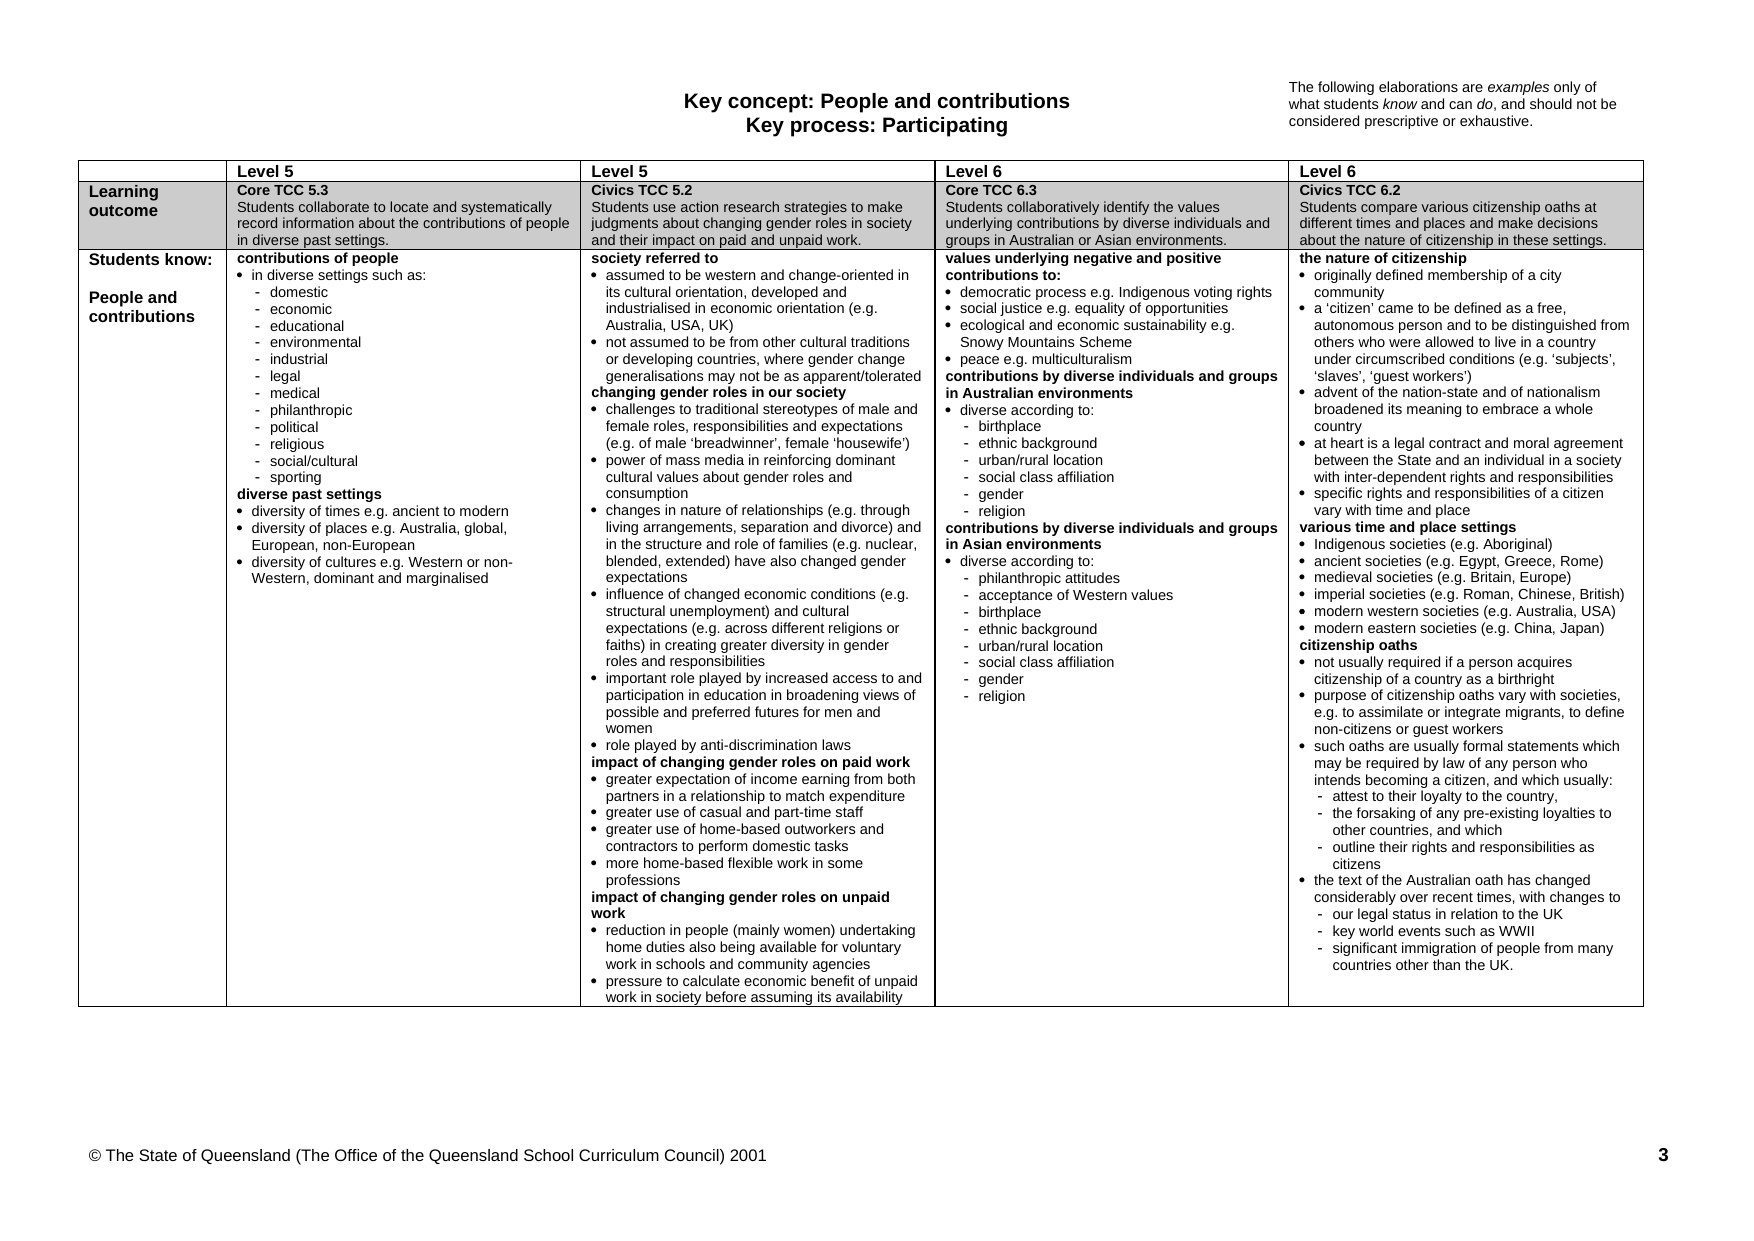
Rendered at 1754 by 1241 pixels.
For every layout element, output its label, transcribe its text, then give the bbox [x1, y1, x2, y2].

subtitle Key concept: People and contributions [88, 88, 1666, 112]
table_header Level 5 [227, 161, 580, 181]
table_cell society referred to assumed to be western and change-oriented in its cultural orientation, developed and industrialised in economic orientation (e.g. , , ) not assumed to be from other cultural traditions or developing countries, where gender change generalisations may not be as apparent/tolerated changing gender roles in our society challenges to traditional stereotypes of male and female roles, responsibilities and expectations (e.g. of male ‘breadwinner’, female ‘housewife’) power of mass media in reinforcing dominant cultural values about gender roles and consumption changes in nature of relationships (e.g. through living arrangements, separation and divorce) and in the structure and role of families (e.g. nuclear, blended, extended) have also changed gender expectations influence of changed economic conditions (e.g. structural unemployment) and cultural expectations (e.g. across different religions or faiths) in creating greater diversity in gender roles and responsibilities important role played by increased access to and participation in education in broadening views of possible and preferred futures for men and women role played by anti-discrimination laws impact of changing gender roles on paid work greater expectation of income earning from both partners in a relationship to match expenditure greater use of casual and part-time staff greater use of home-based outworkers and contractors to perform domestic tasks more home-based flexible work in some professions impact of changing gender roles on unpaid work reduction in people (mainly women) undertaking home duties also being available for voluntary work in schools and community agencies pressure to calculate economic benefit of unpaid work in society before assuming its availability [581, 250, 934, 1006]
subtitle Key process: Participating [88, 112, 1666, 136]
table_header [79, 161, 226, 181]
table_cell Learning outcome [79, 182, 226, 249]
table_header Level 6 [1289, 161, 1643, 181]
table_header Level 5 [581, 161, 934, 181]
table_cell Civics TCC 6.2 Students compare various citizenship oaths at different times and places and make decisions about the nature of citizenship in these settings. [1289, 182, 1643, 249]
table_cell values underlying negative and positive contributions to: democratic process e.g. Indigenous voting rights social justice e.g. equality of opportunities ecological and economic sustainability e.g. Snowy Mountains Scheme peace e.g. multiculturalism contributions by diverse individuals and groups in Australian environments diverse according to: birthplace ethnic background urban/rural location social class affiliation gender religion contributions by diverse individuals and groups in Asian environments diverse according to: philanthropic attitudes acceptance of Western values birthplace ethnic background urban/rural location social class affiliation gender religion [936, 250, 1288, 1006]
table_cell Core TCC 6.3 Students collaboratively identify the values underlying contributions by diverse individuals and groups in Australian or Asian environments. [936, 182, 1288, 249]
table_cell Core TCC 5.3 Students collaborate to locate and systematically record information about the contributions of people in diverse past settings. [227, 182, 580, 249]
table_cell the nature of citizenship originally defined membership of a city community a ‘citizen’ came to be defined as a free, autonomous person and to be distinguished from others who were allowed to live in a country under circumscribed conditions (e.g. ‘subjects’, ‘slaves’, ‘guest workers’) advent of the nation-state and of nationalism broadened its meaning to embrace a whole country at heart is a legal contract and moral agreement between the State and an individual in a society with inter-dependent rights and responsibilities specific rights and responsibilities of a citizen vary with time and place various time and place settings Indigenous societies (e.g. Aboriginal) ancient societies (e.g. , , ) medieval societies (e.g. , ) imperial societies (e.g. Roman, Chinese, British) modern western societies (e.g. , ) modern eastern societies (e.g. , ) citizenship oaths not usually required if a person acquires citizenship of a country as a birthright purpose of citizenship oaths vary with societies, e.g. to assimilate or integrate migrants, to define non-citizens or guest workers such oaths are usually formal statements which may be required by law of any person who intends becoming a citizen, and which usually: attest to their loyalty to the country, the forsaking of any pre-existing loyalties to other countries, and which outline their rights and responsibilities as citizens the text of the Australian oath has changed considerably over recent times, with changes to our legal status in relation to the key world events such as WWII significant immigration of people from many countries other than the . [1289, 250, 1643, 1006]
table_cell Civics TCC 5.2 Students use action research strategies to make judgments about changing gender roles in society and their impact on paid and unpaid work. [581, 182, 934, 249]
table_cell Students know: People and contributions [79, 250, 226, 1006]
table_cell contributions of people in diverse settings such as: domestic economic educational environmental industrial legal medical philanthropic political religious social/cultural sporting diverse past settings diversity of times e.g. ancient to modern diversity of places e.g. , global, European, non-European diversity of cultures e.g. Western or non-Western, dominant and marginalised [227, 250, 580, 1006]
table_header Level 6 [936, 161, 1288, 181]
